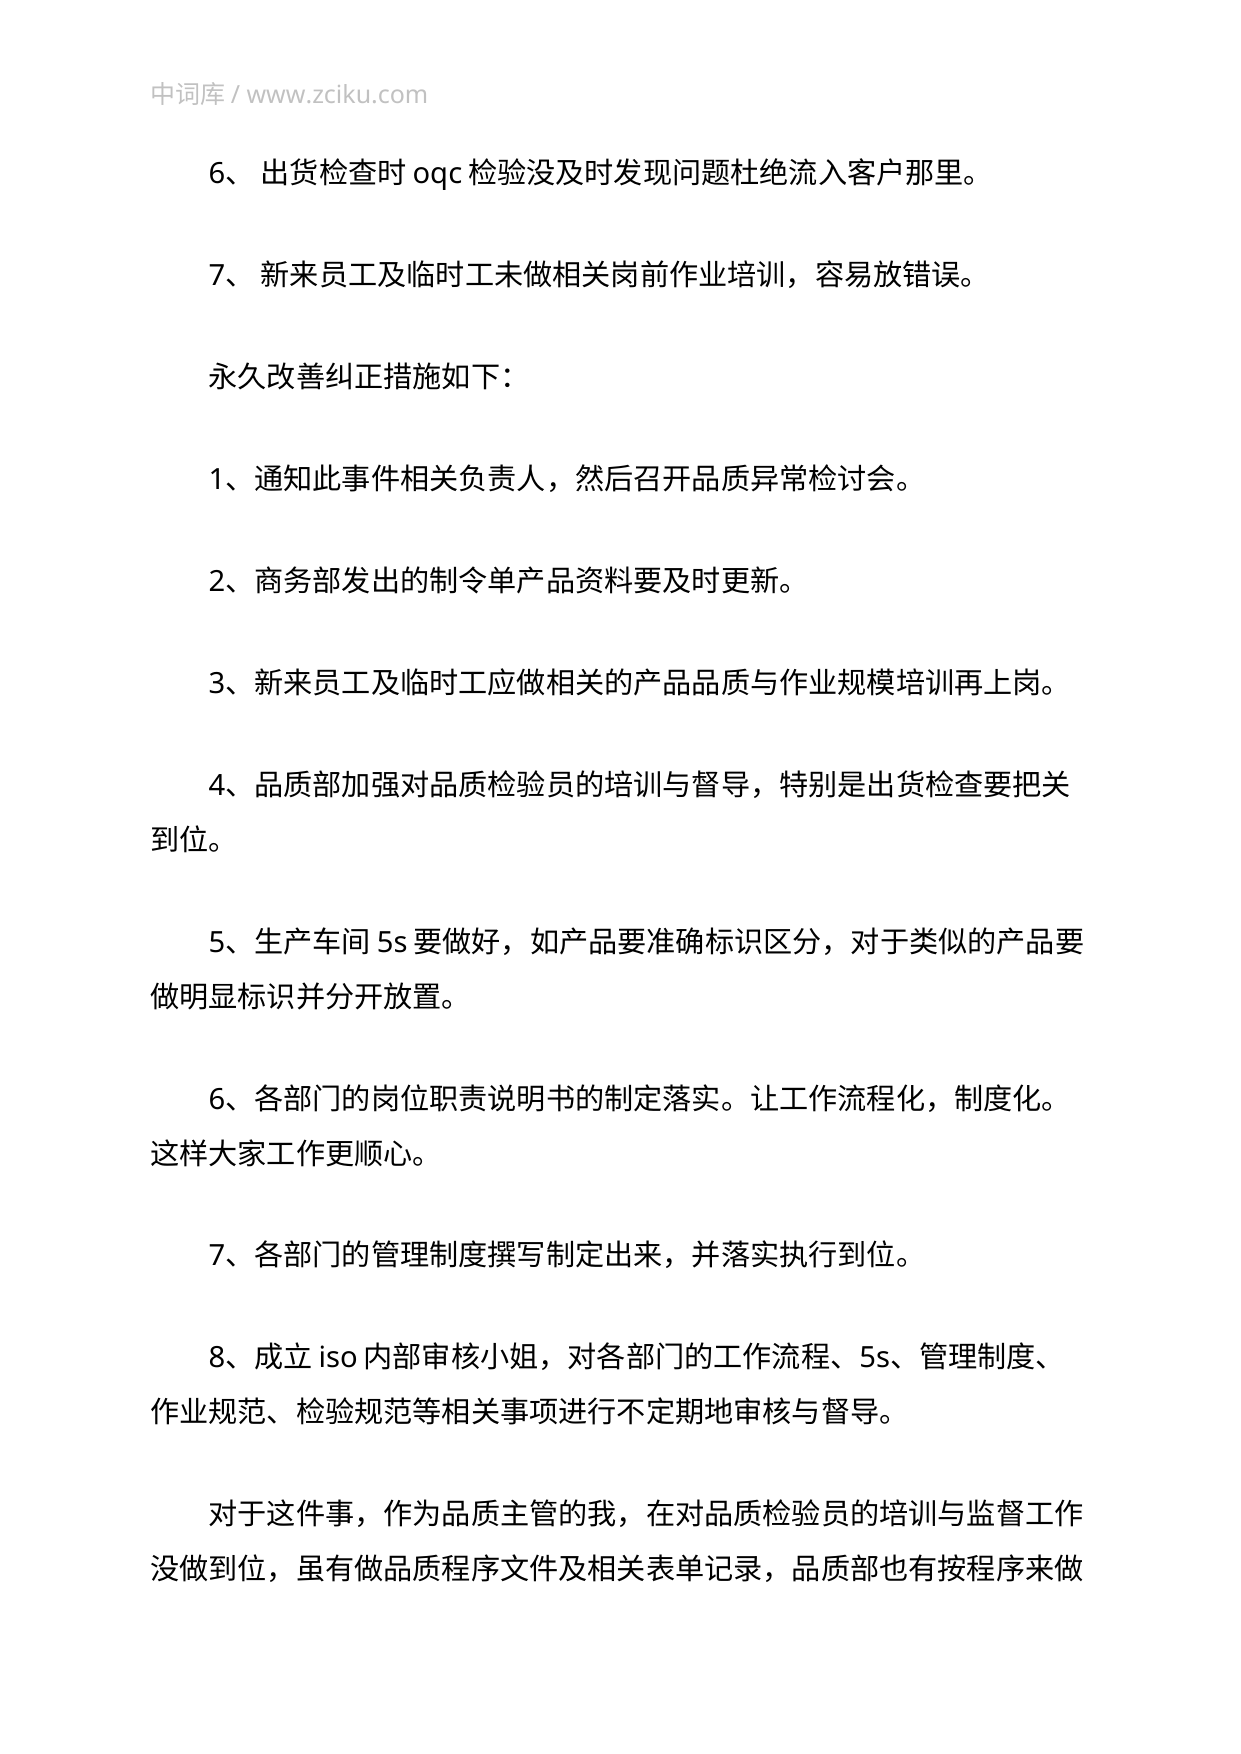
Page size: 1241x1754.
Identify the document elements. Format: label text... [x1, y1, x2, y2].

text 7、 新来员工及临时工未做相关岗前作业培训，容易放错误。 [150, 252, 1090, 294]
text 5、生产车间5s要做好，如产品要准确标识区分，对于类似的产品要做明显标识并分开放置。 [150, 918, 1090, 1016]
text 1、通知此事件相关负责人，然后召开品质异常检讨会。 [150, 456, 1090, 498]
text 6、 出货检查时oqc检验没及时发现问题杜绝流入客户那里。 [150, 150, 1090, 192]
text 2、商务部发出的制令单产品资料要及时更新。 [150, 558, 1090, 600]
text 6、各部门的岗位职责说明书的制定落实。让工作流程化，制度化。这样大家工作更顺心。 [150, 1075, 1090, 1172]
text 7、各部门的管理制度撰写制定出来，并落实执行到位。 [150, 1232, 1090, 1274]
text 永久改善纠正措施如下： [150, 354, 1090, 396]
text 4、品质部加强对品质检验员的培训与督导，特别是出货检查要把关到位。 [150, 762, 1090, 859]
text 3、新来员工及临时工应做相关的产品品质与作业规模培训再上岗。 [150, 660, 1090, 702]
text 8、成立iso内部审核小姐，对各部门的工作流程、5s、管理制度、作业规范、检验规范等相关事项进行不定期地审核与督导。 [150, 1334, 1090, 1431]
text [150, 1491, 1090, 1588]
